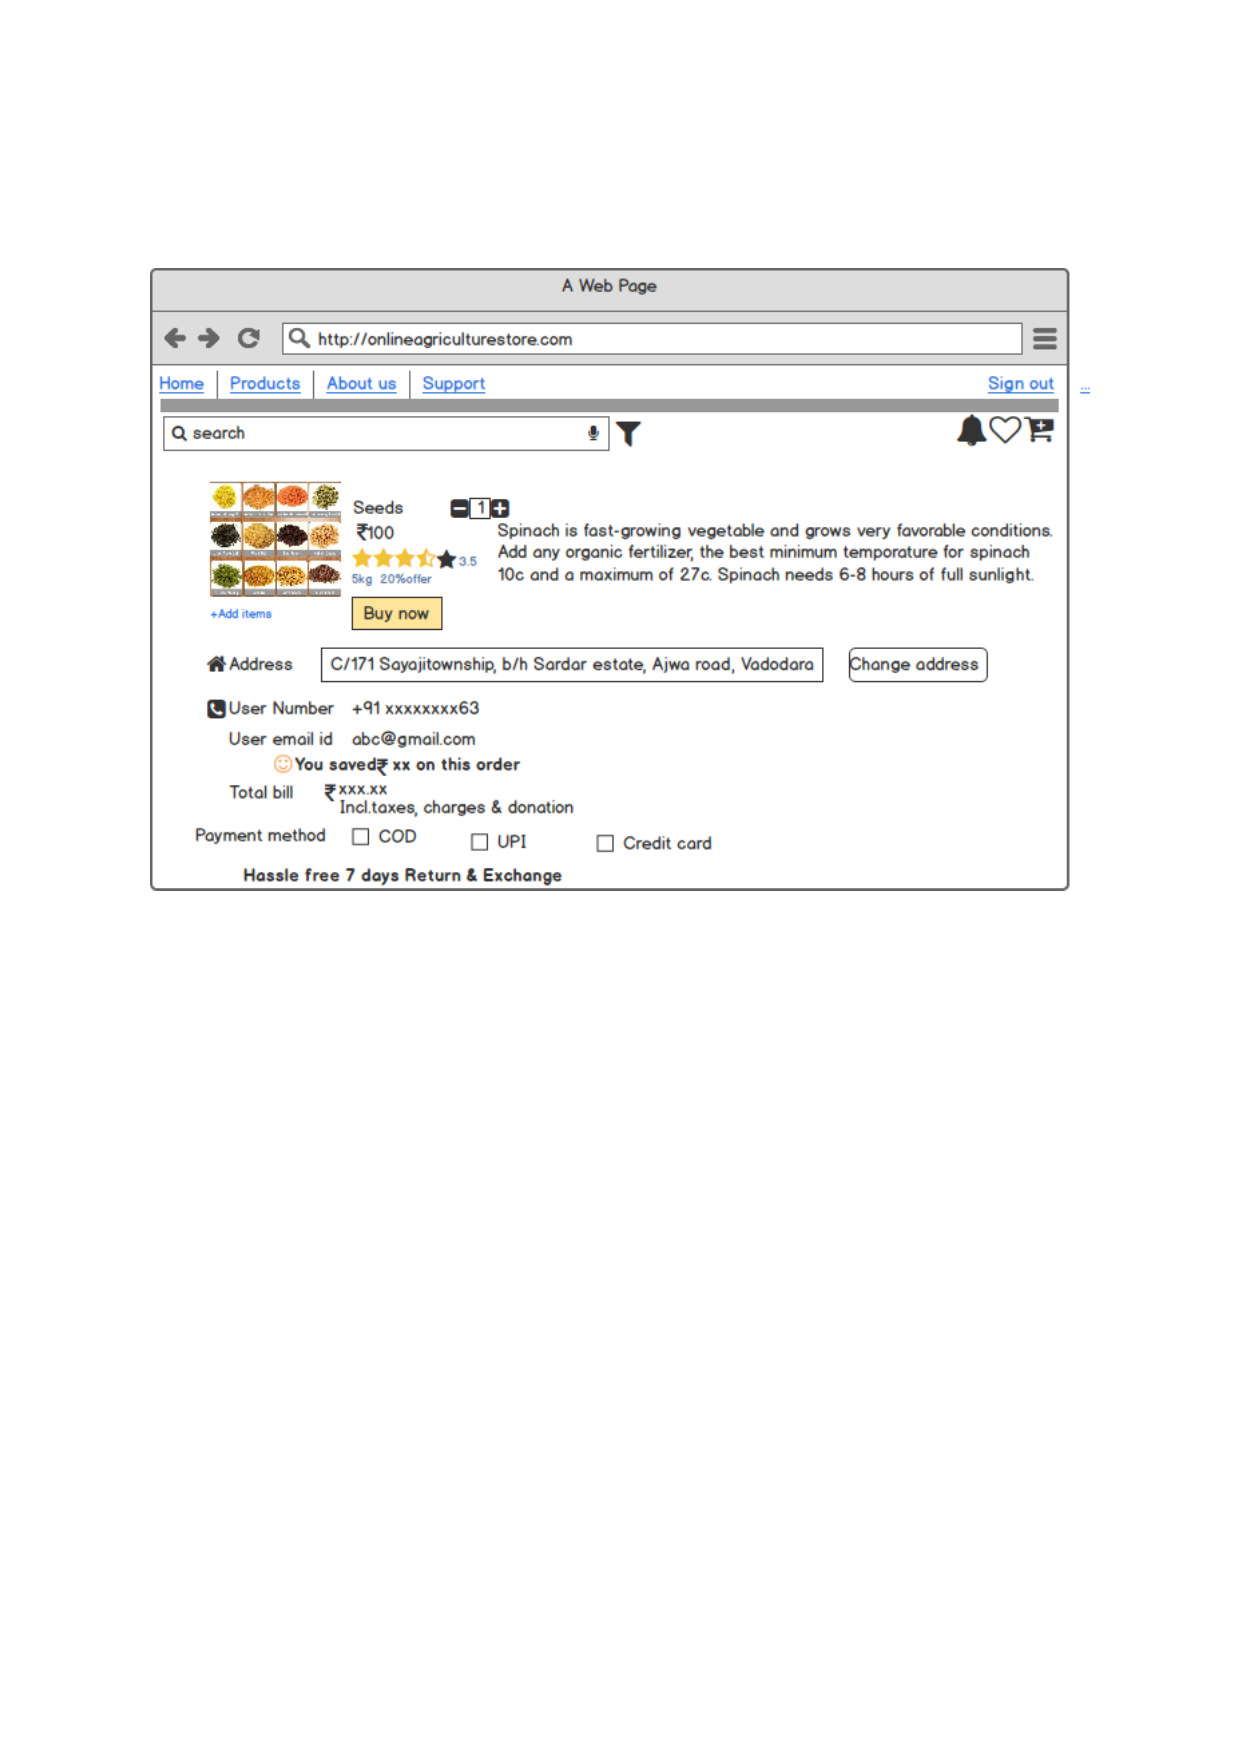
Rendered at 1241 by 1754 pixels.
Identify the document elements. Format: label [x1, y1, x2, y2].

picture [150, 268, 1091, 891]
